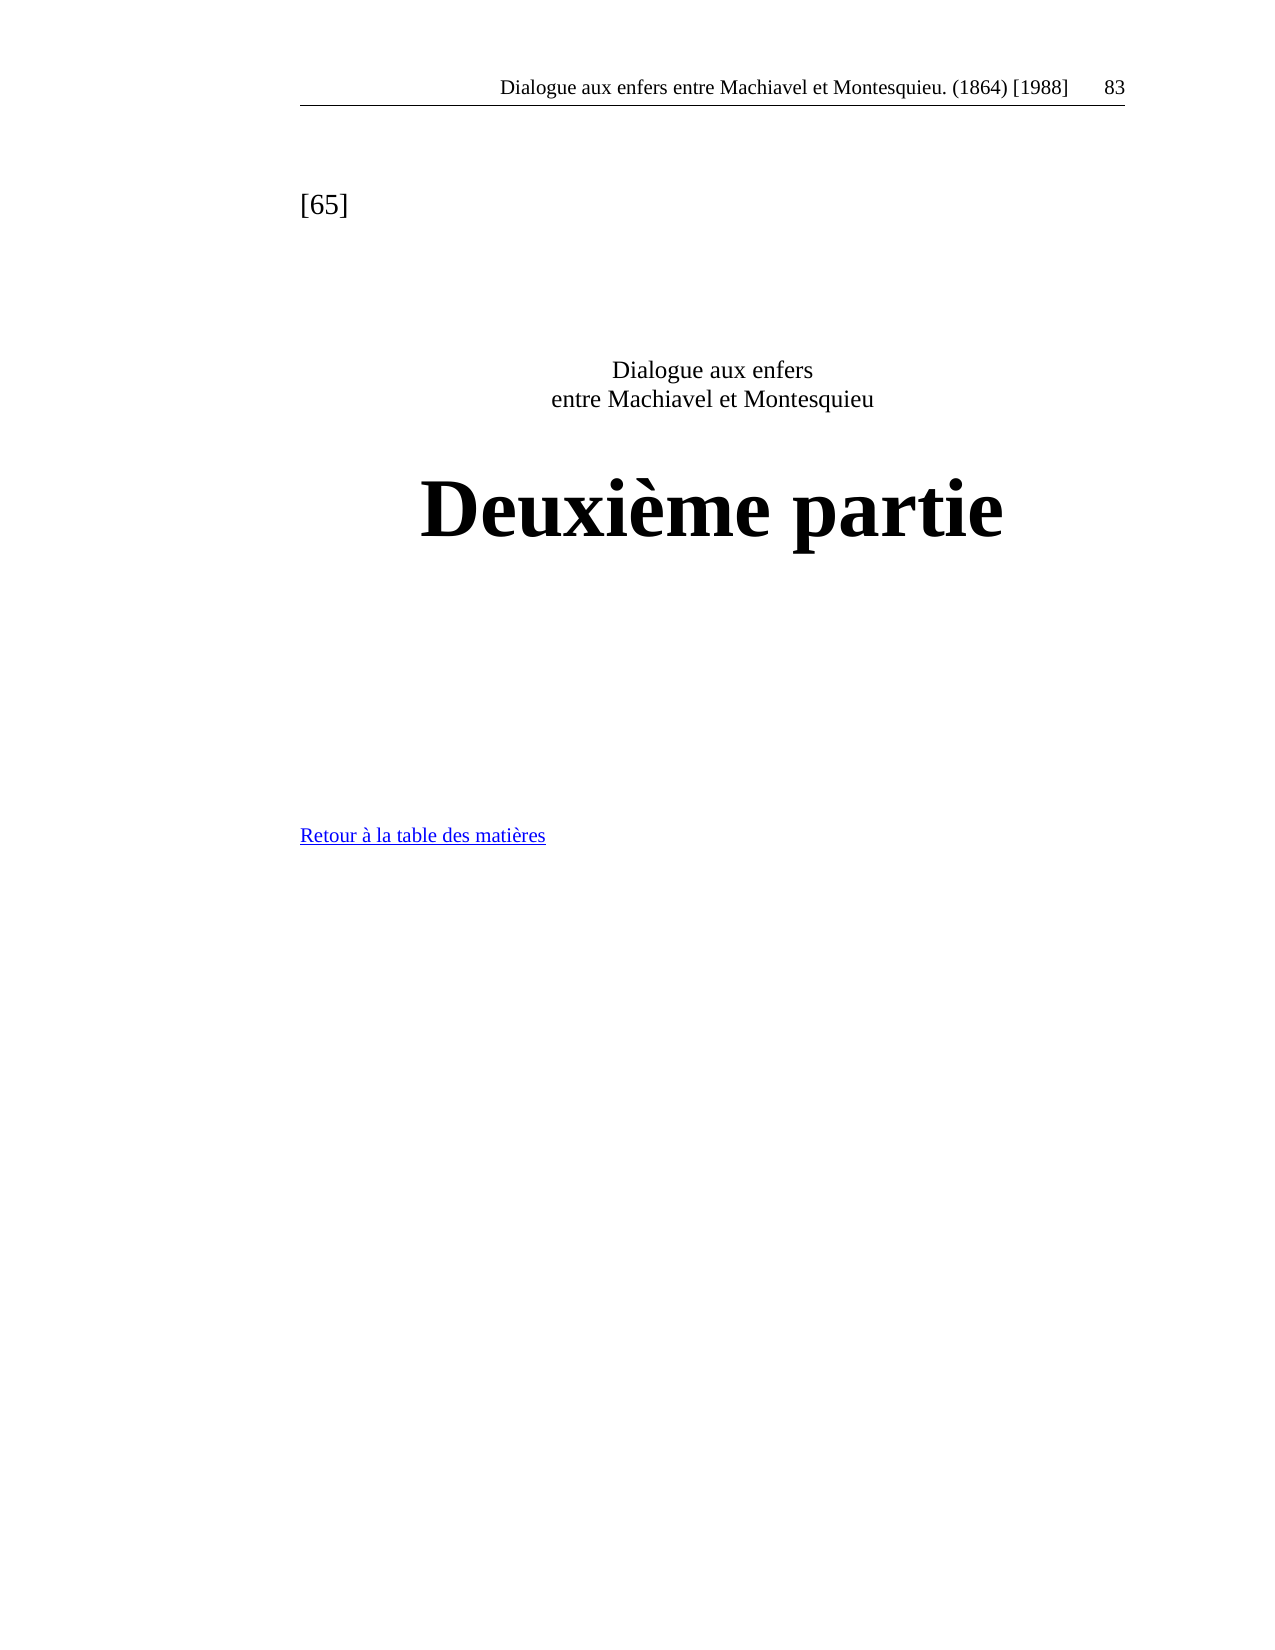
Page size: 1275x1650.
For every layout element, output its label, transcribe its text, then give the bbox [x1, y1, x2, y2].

text Dialogue aux enfers entre Machiavel et Montesquieu [300, 355, 1125, 413]
text [65] [300, 187, 1125, 221]
text Deuxième partie [300, 459, 1125, 554]
text Retour à la table des matières [300, 823, 1116, 847]
